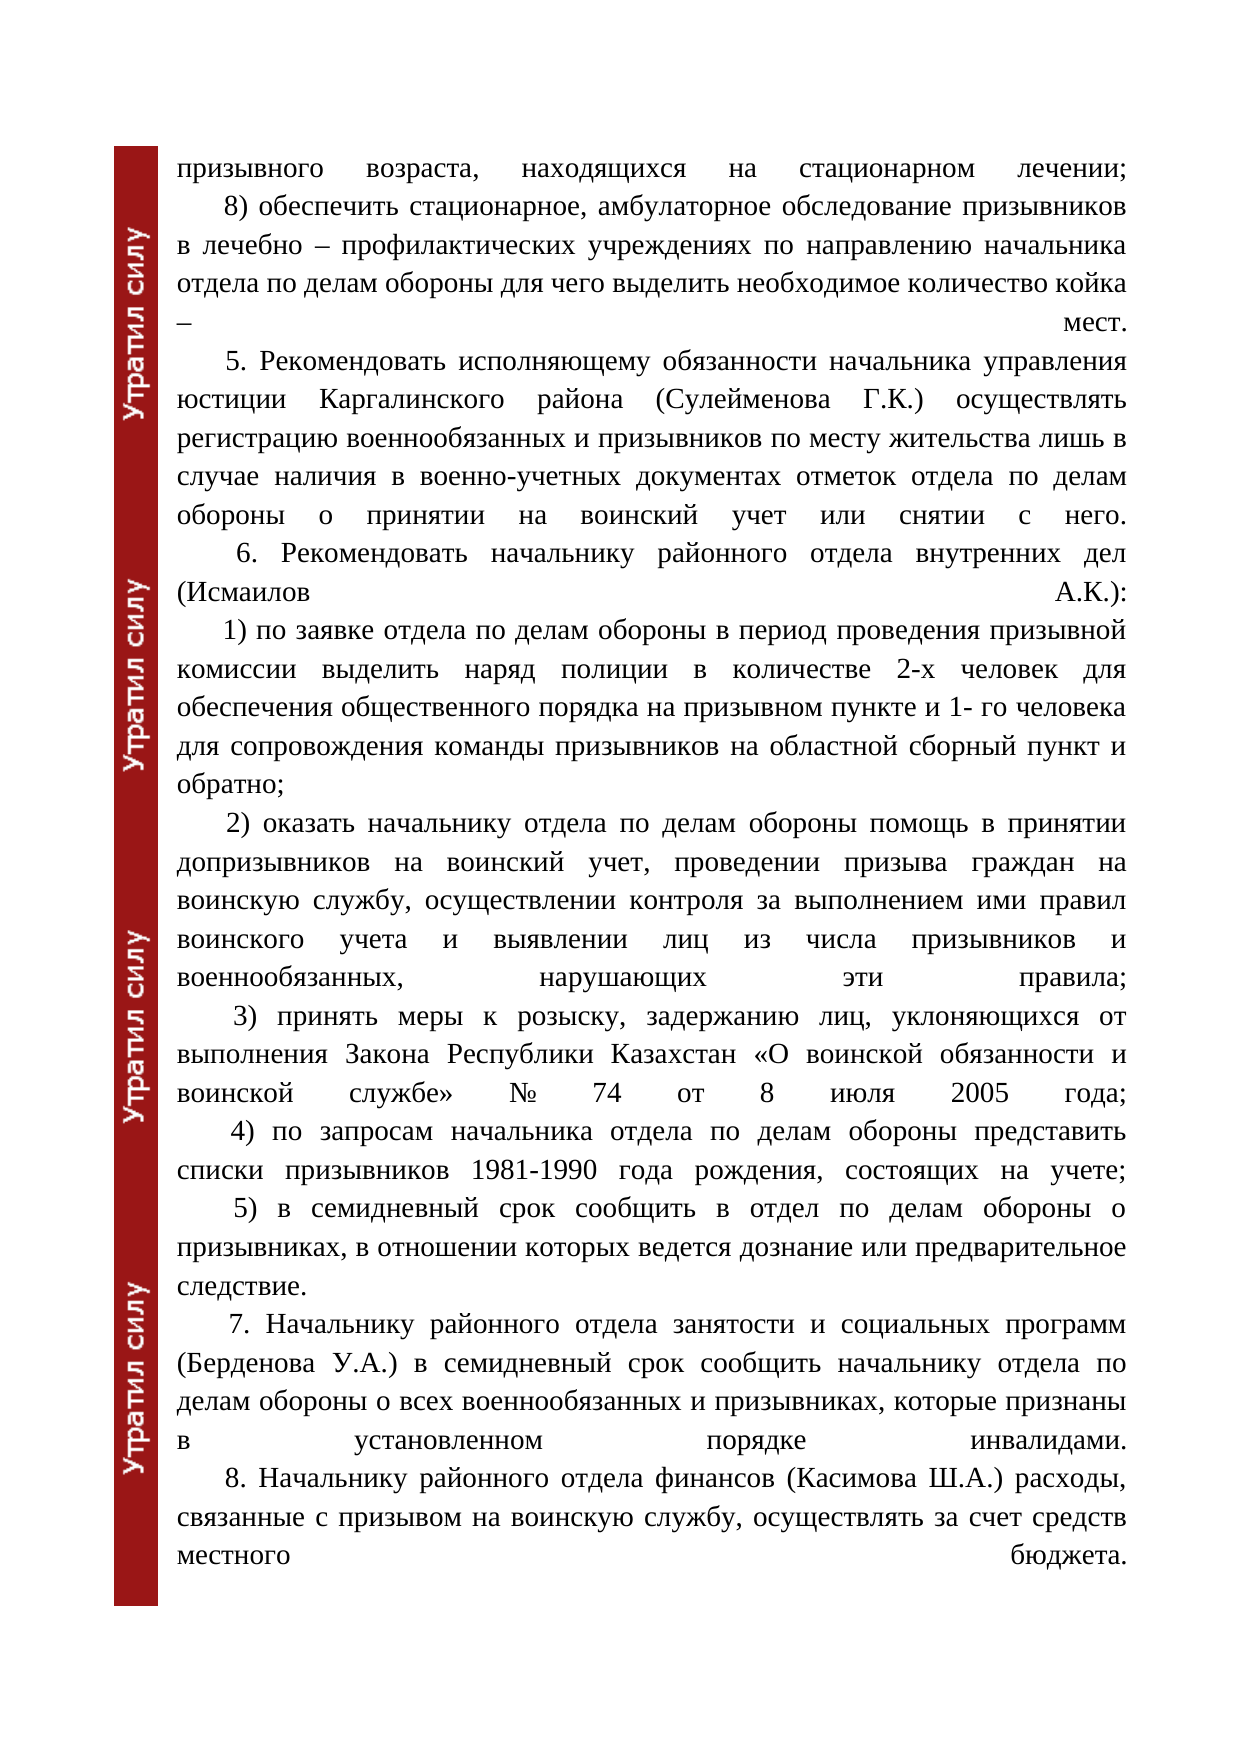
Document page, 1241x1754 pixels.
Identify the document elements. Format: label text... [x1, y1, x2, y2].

picture [114, 1571, 158, 1606]
picture [114, 146, 158, 150]
